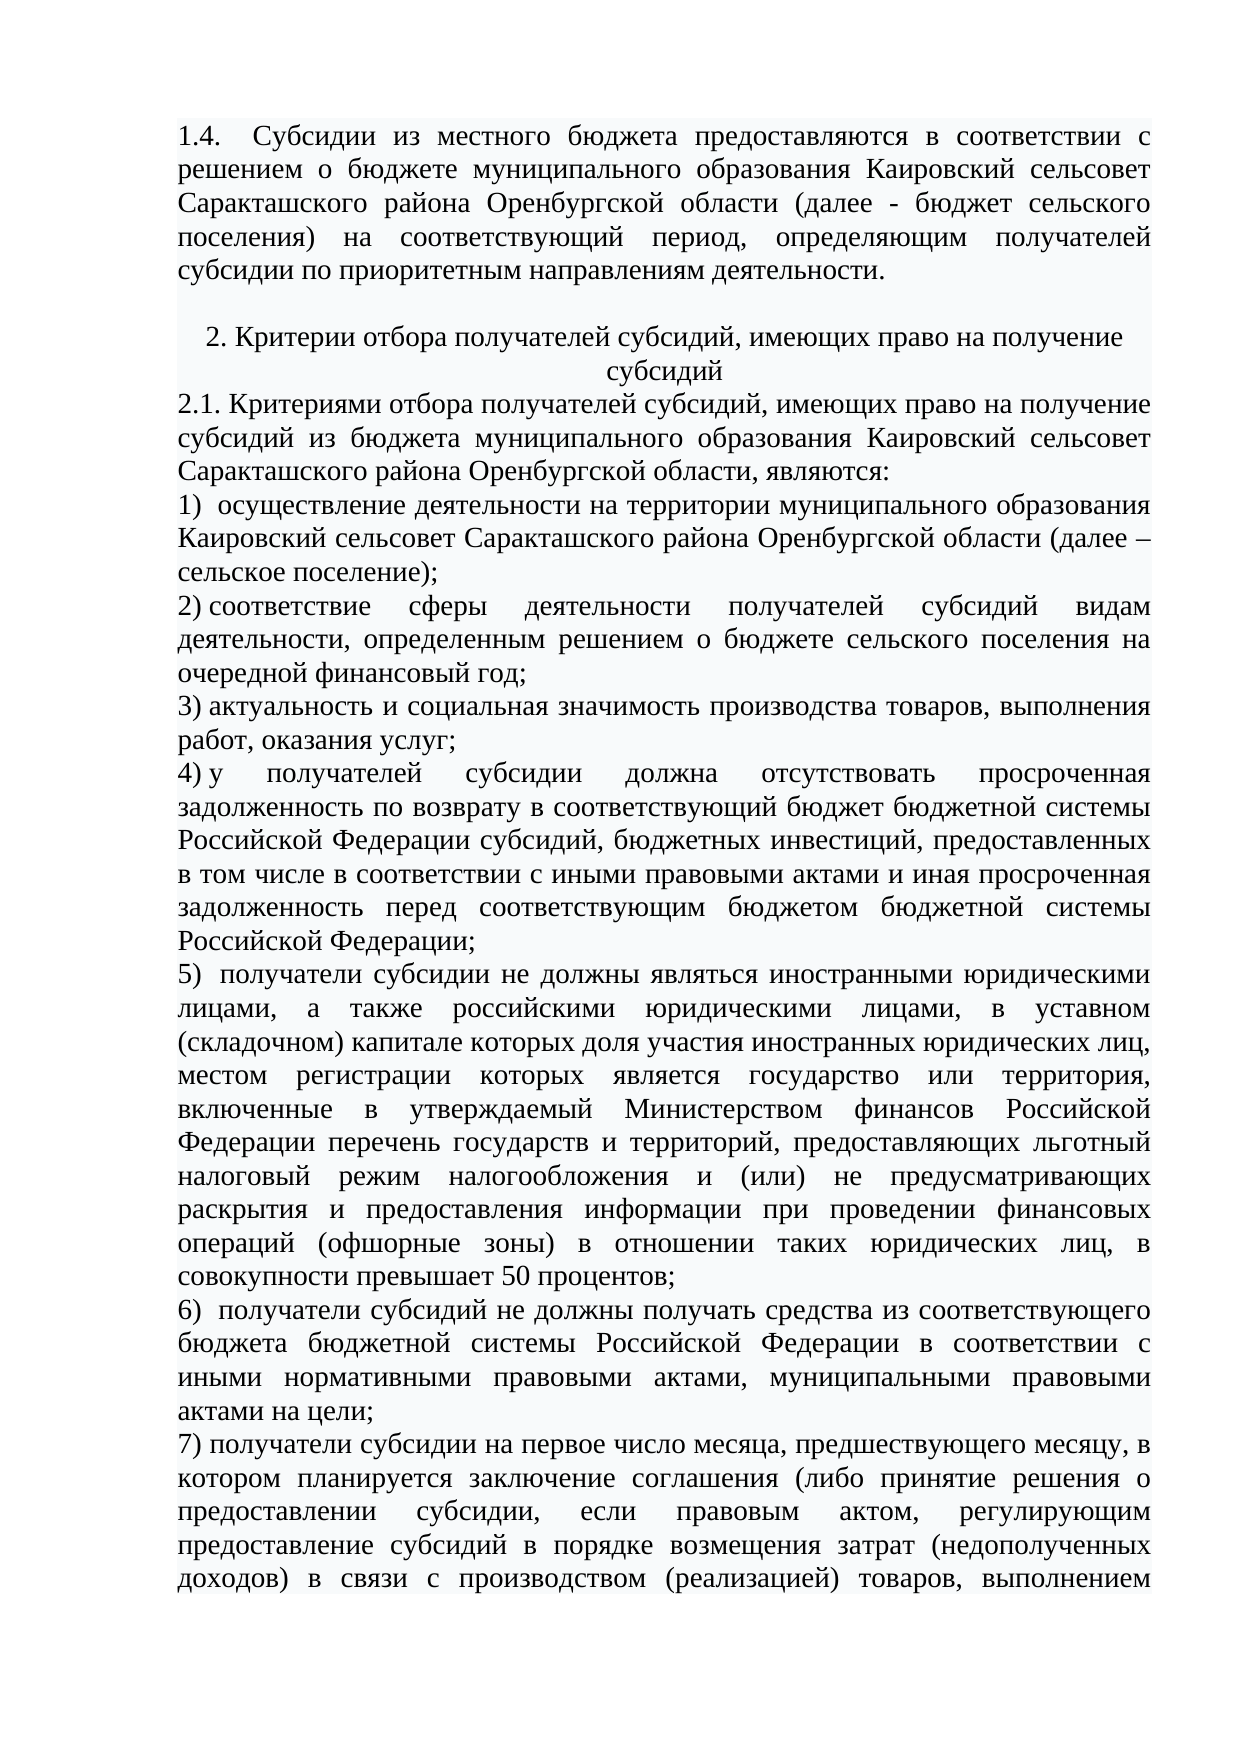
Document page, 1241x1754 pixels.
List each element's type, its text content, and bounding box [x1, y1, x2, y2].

text 2) соответствие сферы деятельности получателей субсидий видам деятельности, определенным решением о бюджете сельского поселения на очередной финансовый год; [177, 588, 1152, 688]
text 1.4. Субсидии из местного бюджета предоставляются в соответствии с решением о бюджете муниципального образования Каировский сельсовет Саракташского района Оренбургской области (далее - бюджет сельского поселения) на соответствующий период, определяющим получателей субсидии по приоритетным направлениям деятельности. [177, 118, 1152, 286]
text 6) получатели субсидий не должны получать средства из соответствующего бюджета бюджетной системы Российской Федерации в соответствии с иными нормативными правовыми актами, муниципальными правовыми актами на цели; [177, 1292, 1152, 1426]
text 2. Критерии отбора получателей субсидий, имеющих право на получение субсидий [177, 319, 1152, 386]
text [177, 1426, 1152, 1594]
text 1) осуществление деятельности на территории муниципального образования Каировский сельсовет Саракташского района Оренбургской области (далее – сельское поселение); [177, 487, 1152, 588]
text 3) актуальность и социальная значимость производства товаров, выполнения работ, оказания услуг; [177, 688, 1152, 755]
text 4) у получателей субсидии должна отсутствовать просроченная задолженность по возврату в соответствующий бюджет бюджетной системы Российской Федерации субсидий, бюджетных инвестиций, предоставленных в том числе в соответствии с иными правовыми актами и иная просроченная задолженность перед соответствующим бюджетом бюджетной системы Российской Федерации; [177, 755, 1152, 957]
text 5) получатели субсидии не должны являться иностранными юридическими лицами, а также российскими юридическими лицами, в уставном (складочном) капитале которых доля участия иностранных юридических лиц, местом регистрации которых является государство или территория, включенные в утверждаемый Министерством финансов Российской Федерации перечень государств и территорий, предоставляющих льготный налоговый режим налогообложения и (или) не предусматривающих раскрытия и предоставления информации при проведении финансовых операций (офшорные зоны) в отношении таких юридических лиц, в совокупности превышает 50 процентов; [177, 957, 1152, 1292]
text 2.1. Критериями отбора получателей субсидий, имеющих право на получение субсидий из бюджета муниципального образования Каировский сельсовет Саракташского района Оренбургской области, являются: [177, 386, 1152, 487]
